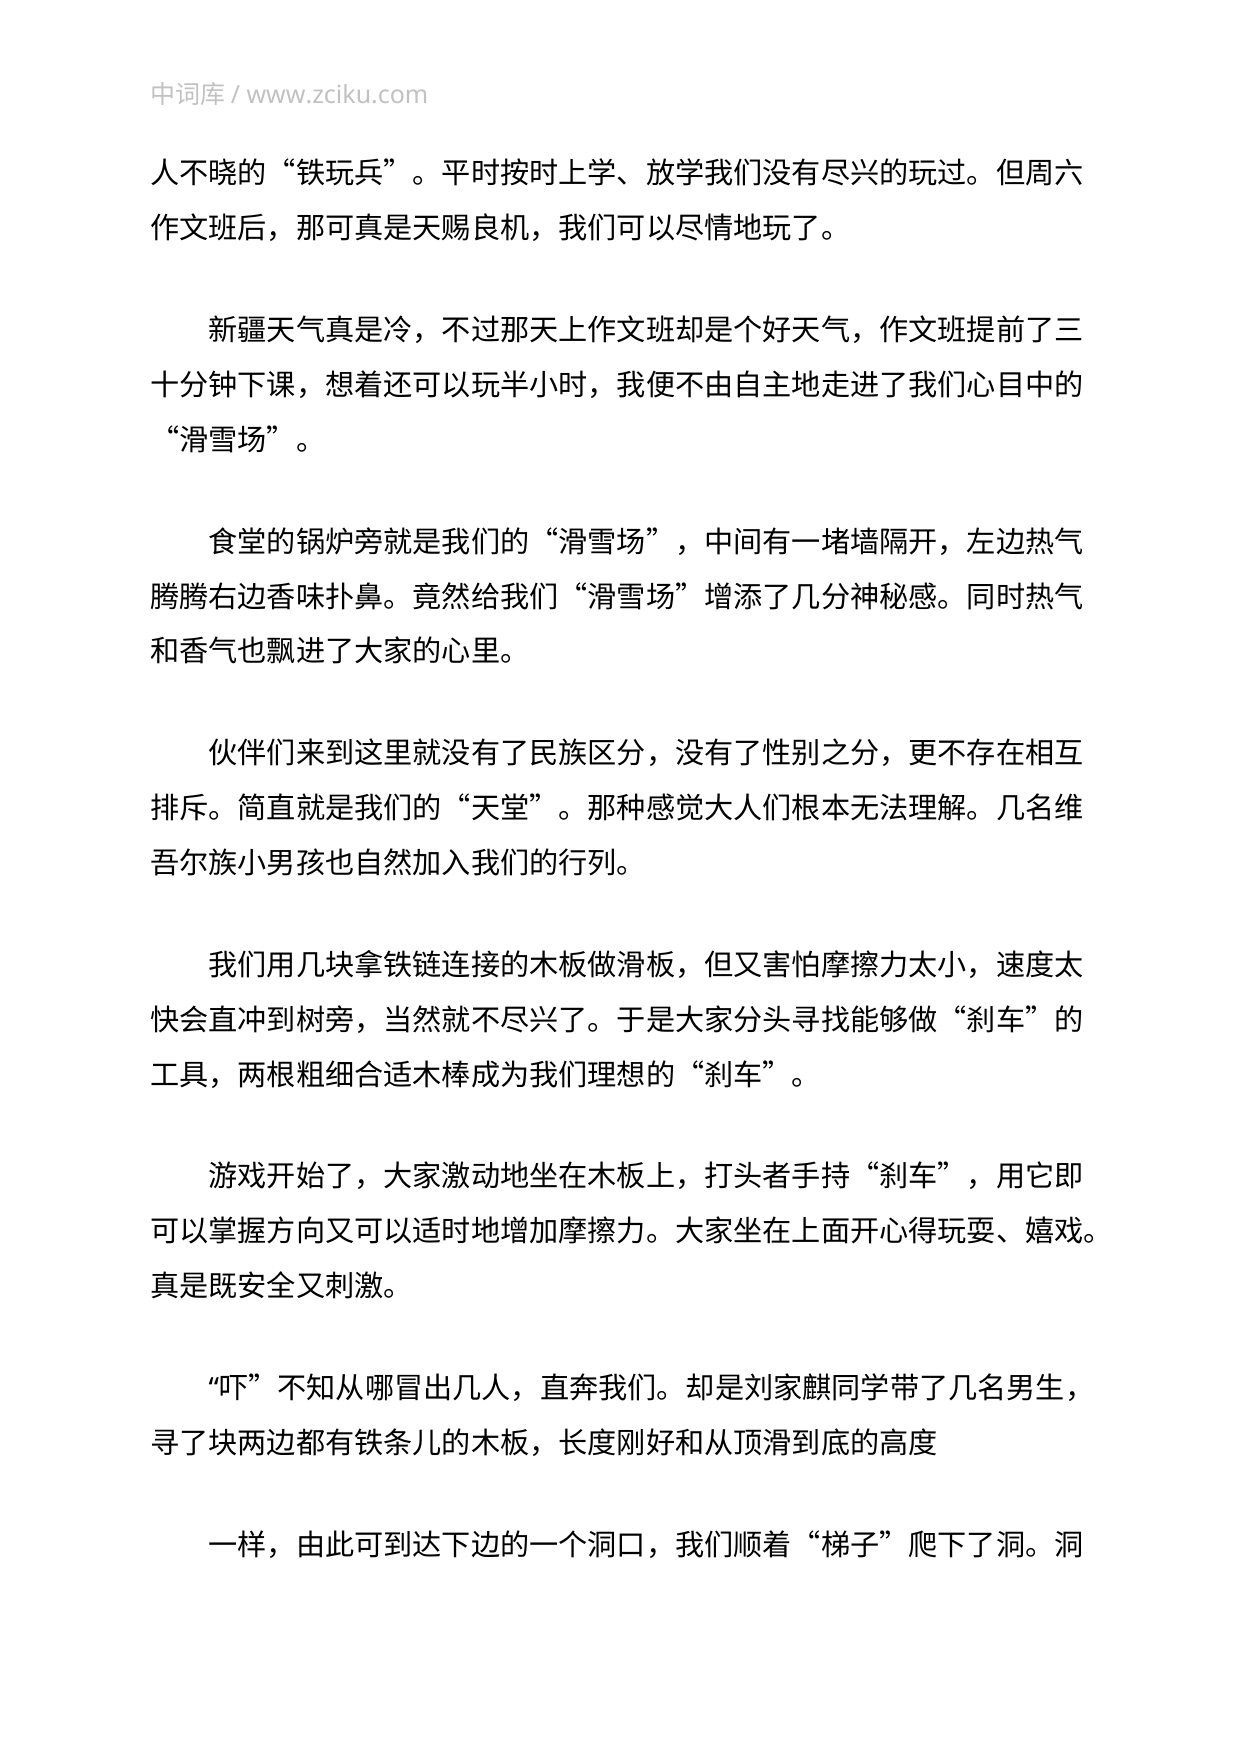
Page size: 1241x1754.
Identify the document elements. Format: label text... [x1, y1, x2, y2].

text “吓”不知从哪冒出几人，直奔我们。却是刘家麒同学带了几名男生，寻了块两边都有铁条儿的木板，长度刚好和从顶滑到底的高度 [150, 1364, 1090, 1462]
text 食堂的锅炉旁就是我们的“滑雪场”，中间有一堵墙隔开，左边热气腾腾右边香味扑鼻。竟然给我们“滑雪场”增添了几分神秘感。同时热气和香气也飘进了大家的心里。 [150, 518, 1090, 670]
text 我们用几块拿铁链连接的木板做滑板，但又害怕摩擦力太小，速度太快会直冲到树旁，当然就不尽兴了。于是大家分头寻找能够做“刹车”的工具，两根粗细合适木棒成为我们理想的“刹车”。 [150, 941, 1090, 1093]
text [150, 150, 1090, 247]
text 新疆天气真是冷，不过那天上作文班却是个好天气，作文班提前了三十分钟下课，想着还可以玩半小时，我便不由自主地走进了我们心目中的“滑雪场”。 [150, 307, 1090, 459]
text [150, 1521, 1090, 1563]
text 游戏开始了，大家激动地坐在木板上，打头者手持“刹车”，用它即可以掌握方向又可以适时地增加摩擦力。大家坐在上面开心得玩耍、嬉戏。真是既安全又刺激。 [150, 1153, 1090, 1305]
text 伙伴们来到这里就没有了民族区分，没有了性别之分，更不存在相互排斥。简直就是我们的“天堂”。那种感觉大人们根本无法理解。几名维吾尔族小男孩也自然加入我们的行列。 [150, 730, 1090, 882]
